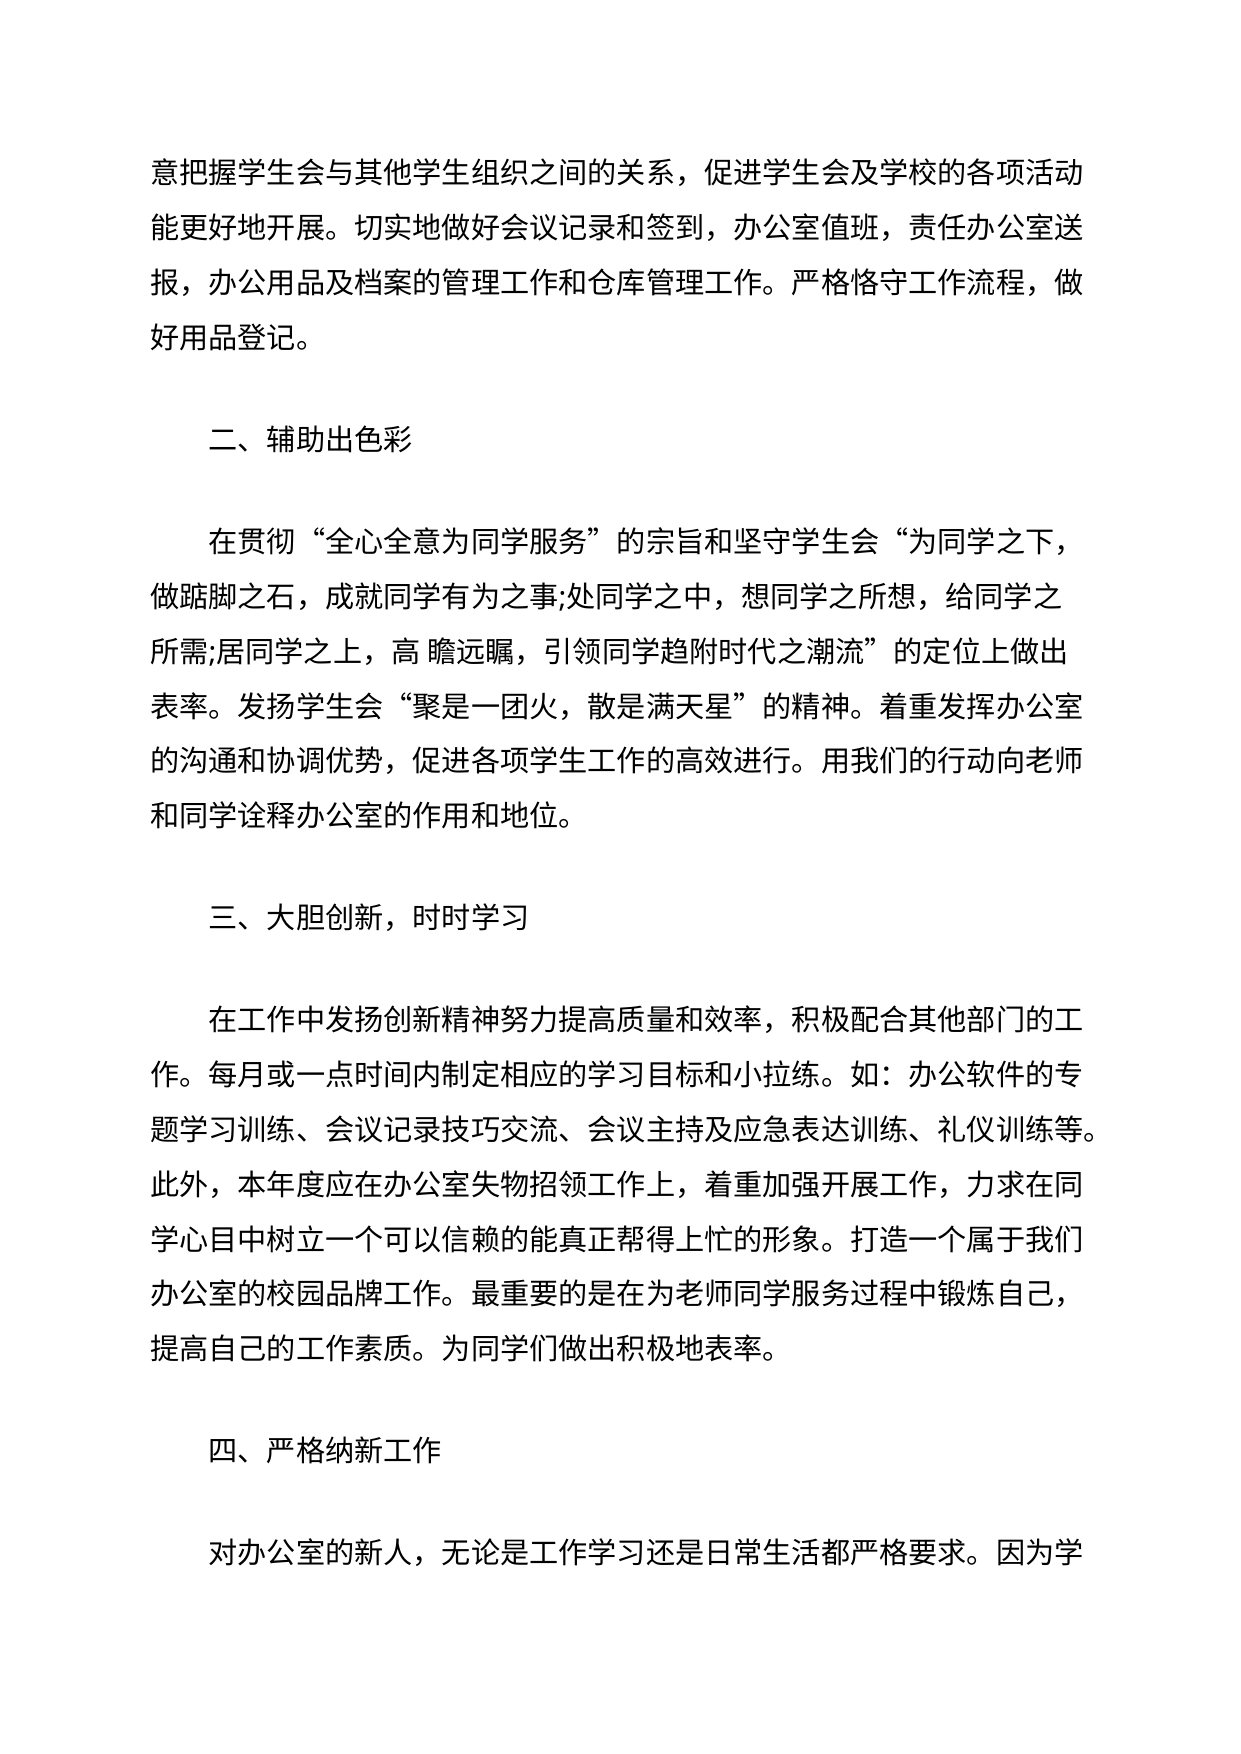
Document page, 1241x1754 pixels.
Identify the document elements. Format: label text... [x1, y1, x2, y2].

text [150, 150, 1090, 357]
text 在工作中发扬创新精神努力提高质量和效率，积极配合其他部门的工作。每月或一点时间内制定相应的学习目标和小拉练。如：办公软件的专题学习训练、会议记录技巧交流、会议主持及应急表达训练、礼仪训练等。此外，本年度应在办公室失物招领工作上，着重加强开展工作，力求在同学心目中树立一个可以信赖的能真正帮得上忙的形象。打造一个属于我们办公室的校园品牌工作。最重要的是在为老师同学服务过程中锻炼自己，提高自己的工作素质。为同学们做出积极地表率。 [150, 996, 1090, 1368]
text 在贯彻“全心全意为同学服务”的宗旨和坚守学生会“为同学之下，做踮脚之石，成就同学有为之事;处同学之中，想同学之所想，给同学之所需;居同学之上，高 瞻远瞩，引领同学趋附时代之潮流”的定位上做出表率。发扬学生会“聚是一团火，散是满天星”的精神。着重发挥办公室的沟通和协调优势，促进各项学生工作的高效进行。用我们的行动向老师和同学诠释办公室的作用和地位。 [150, 518, 1090, 835]
text 四、严格纳新工作 [150, 1428, 1090, 1470]
text 二、辅助出色彩 [150, 416, 1090, 459]
text 三、大胆创新，时时学习 [150, 895, 1090, 937]
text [150, 1529, 1090, 1572]
